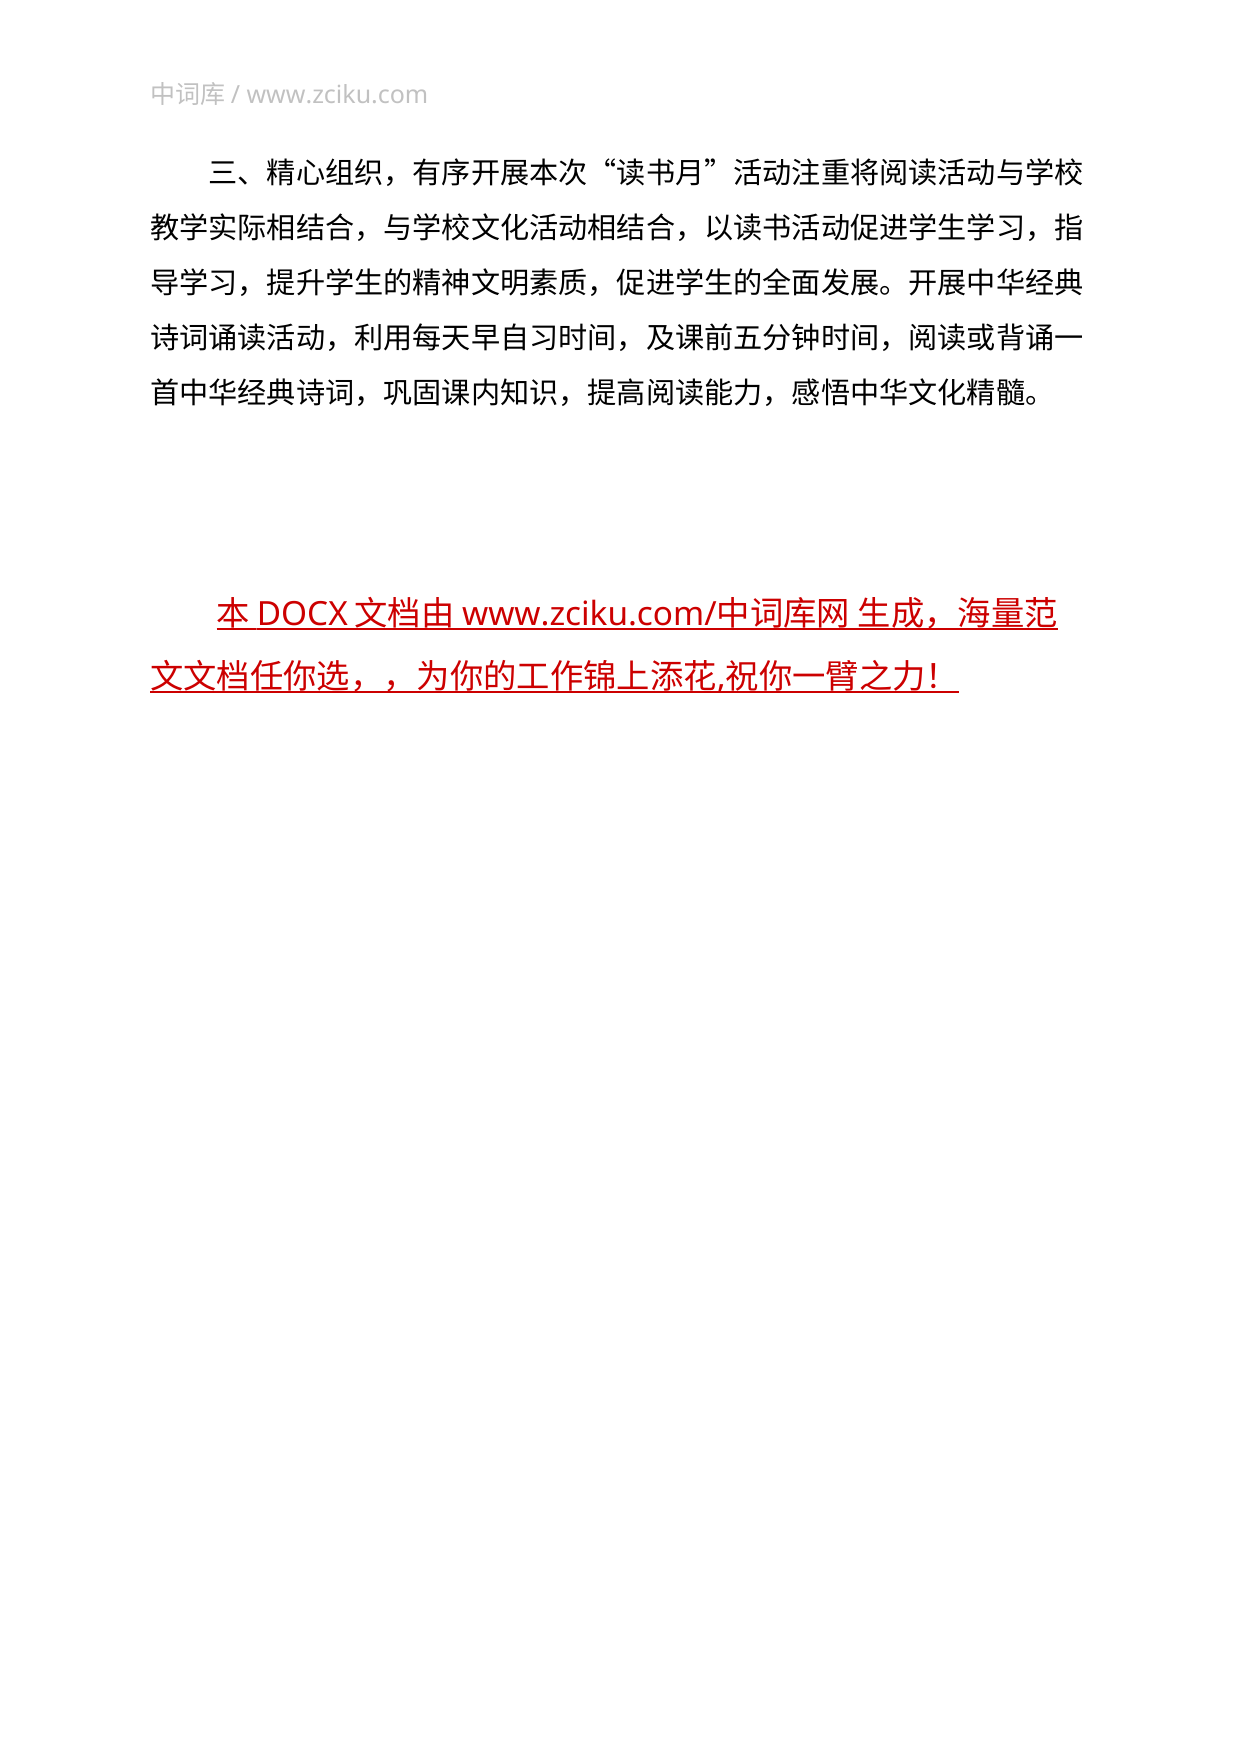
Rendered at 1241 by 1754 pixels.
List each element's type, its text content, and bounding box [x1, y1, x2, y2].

text 三、精心组织，有序开展本次“读书月”活动注重将阅读活动与学校教学实际相结合，与学校文化活动相结合，以读书活动促进学生学习，指导学习，提升学生的精神文明素质，促进学生的全面发展。开展中华经典诗词诵读活动，利用每天早自习时间，及课前五分钟时间，阅读或背诵一首中华经典诗词，巩固课内知识，提高阅读能力，感悟中华文化精髓。 [150, 150, 1090, 412]
text 本DOCX文档由 www.zciku.com/中词库网 生成，海量范文文档任你选，，为你的工作锦上添花,祝你一臂之力！ [150, 587, 1090, 698]
